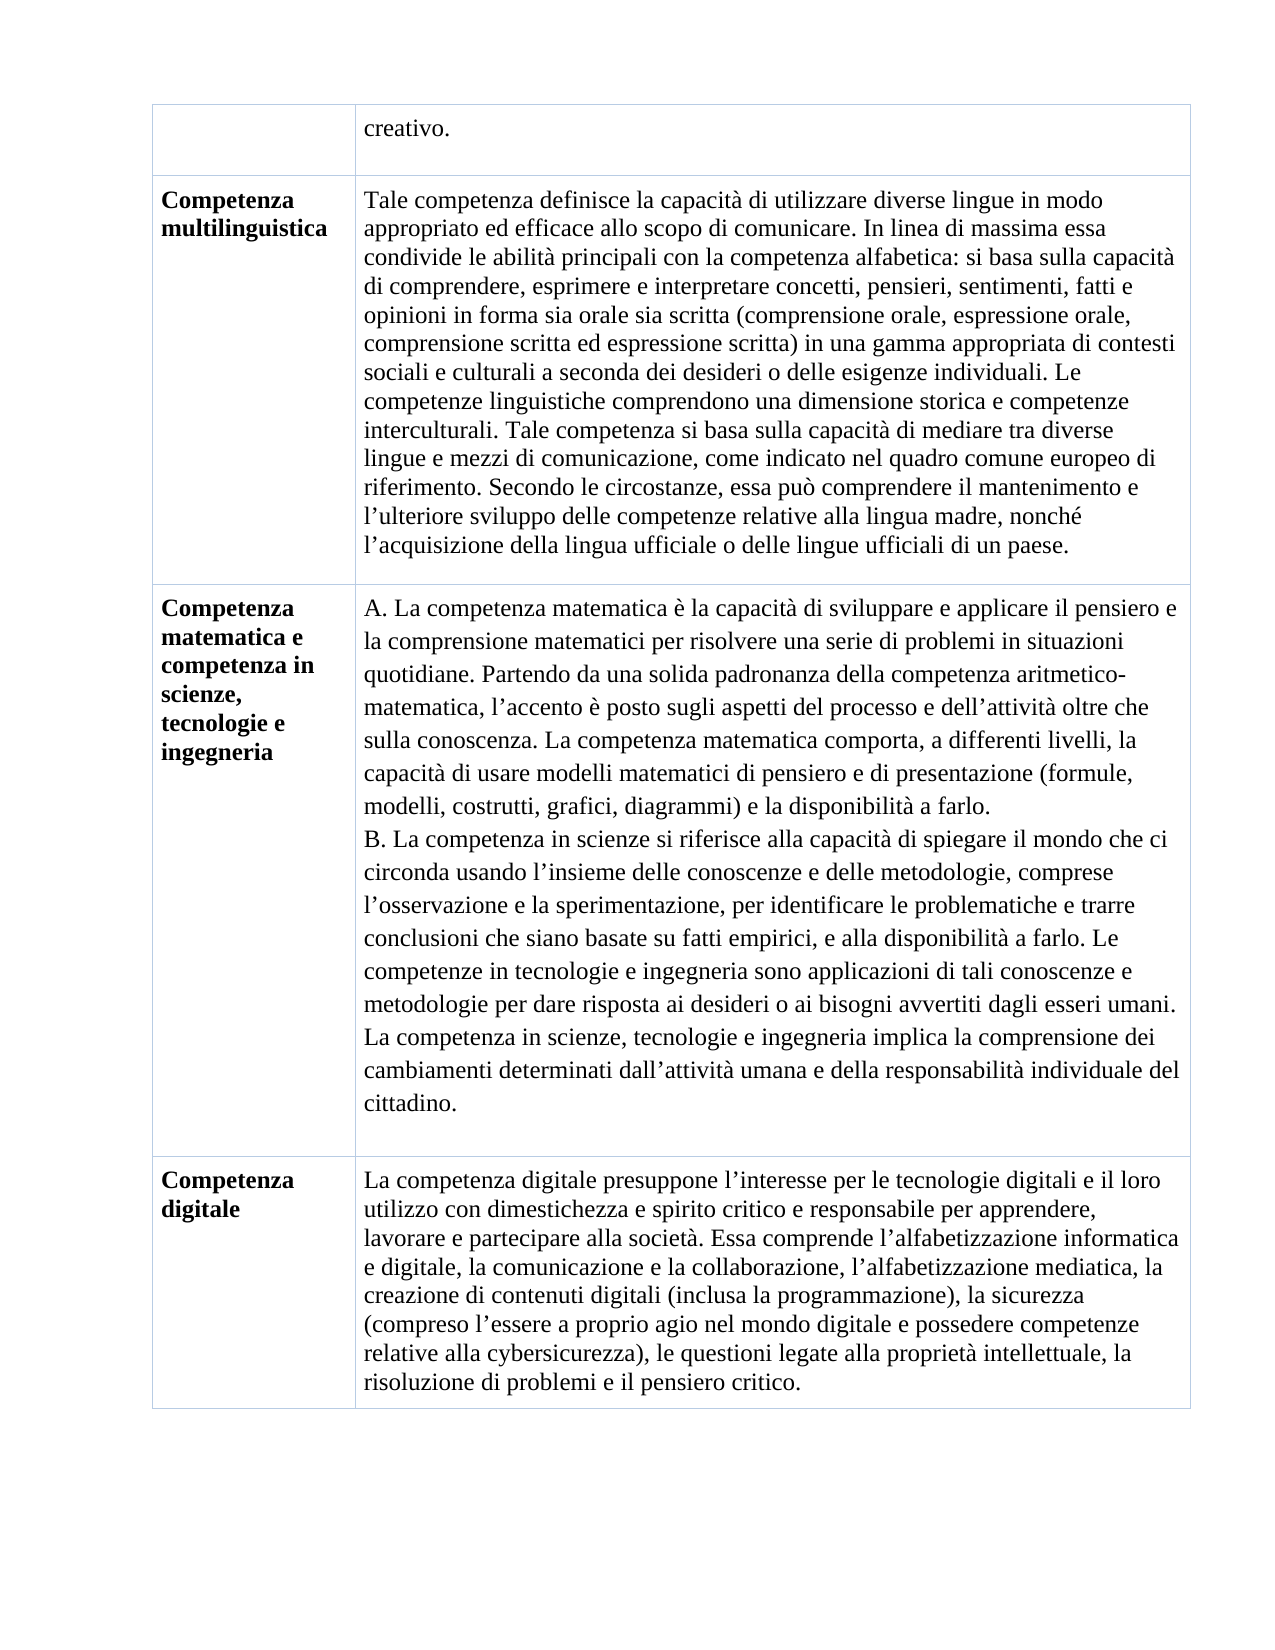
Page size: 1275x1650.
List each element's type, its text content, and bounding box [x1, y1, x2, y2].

table_cell A. La competenza matematica è la capacità di sviluppare e applicare il pensiero e la comprensione matematici per risolvere una serie di problemi in situazioni quotidiane. Partendo da una solida padronanza della competenza aritmetico-matematica, l’accento è posto sugli aspetti del processo e dell’attività oltre che sulla conoscenza. La competenza matematica comporta, a differenti livelli, la capacità di usare modelli matematici di pensiero e di presentazione (formule, modelli, costrutti, grafici, diagrammi) e la disponibilità a farlo. B. La competenza in scienze si riferisce alla capacità di spiegare il mondo che ci circonda usando l’insieme delle conoscenze e delle metodologie, comprese l’osservazione e la sperimentazione, per identificare le problematiche e trarre conclusioni che siano basate su fatti empirici, e alla disponibilità a farlo. Le competenze in tecnologie e ingegneria sono applicazioni di tali conoscenze e metodologie per dare risposta ai desideri o ai bisogni avvertiti dagli esseri umani. La competenza in scienze, tecnologie e ingegneria implica la comprensione dei cambiamenti determinati dall’attività umana e della responsabilità individuale del cittadino. [356, 585, 1190, 1156]
table_cell Competenza multilinguistica [153, 176, 355, 584]
table_cell Competenza digitale [153, 1157, 355, 1408]
table_cell Competenza matematica e competenza in scienze, tecnologie e ingegneria [153, 585, 355, 1156]
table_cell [153, 105, 355, 175]
table_cell La competenza digitale presuppone l’interesse per le tecnologie digitali e il loro utilizzo con dimestichezza e spirito critico e responsabile per apprendere, lavorare e partecipare alla società. Essa comprende l’alfabetizzazione informatica e digitale, la comunicazione e la collaborazione, l’alfabetizzazione mediatica, la creazione di contenuti digitali (inclusa la programmazione), la sicurezza (compreso l’essere a proprio agio nel mondo digitale e possedere competenze relative alla cybersicurezza), le questioni legate alla proprietà intellettuale, la risoluzione di problemi e il pensiero critico. [356, 1157, 1190, 1408]
table_cell Tale competenza definisce la capacità di utilizzare diverse lingue in modo appropriato ed efficace allo scopo di comunicare. In linea di massima essa condivide le abilità principali con la competenza alfabetica: si basa sulla capacità di comprendere, esprimere e interpretare concetti, pensieri, sentimenti, fatti e opinioni in forma sia orale sia scritta (comprensione orale, espressione orale, comprensione scritta ed espressione scritta) in una gamma appropriata di contesti sociali e culturali a seconda dei desideri o delle esigenze individuali. Le competenze linguistiche comprendono una dimensione storica e competenze interculturali. Tale competenza si basa sulla capacità di mediare tra diverse lingue e mezzi di comunicazione, come indicato nel quadro comune europeo di riferimento. Secondo le circostanze, essa può comprendere il mantenimento e l’ulteriore sviluppo delle competenze relative alla lingua madre, nonché l’acquisizione della lingua ufficiale o delle lingue ufficiali di un paese. [356, 176, 1190, 584]
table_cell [356, 105, 1190, 175]
